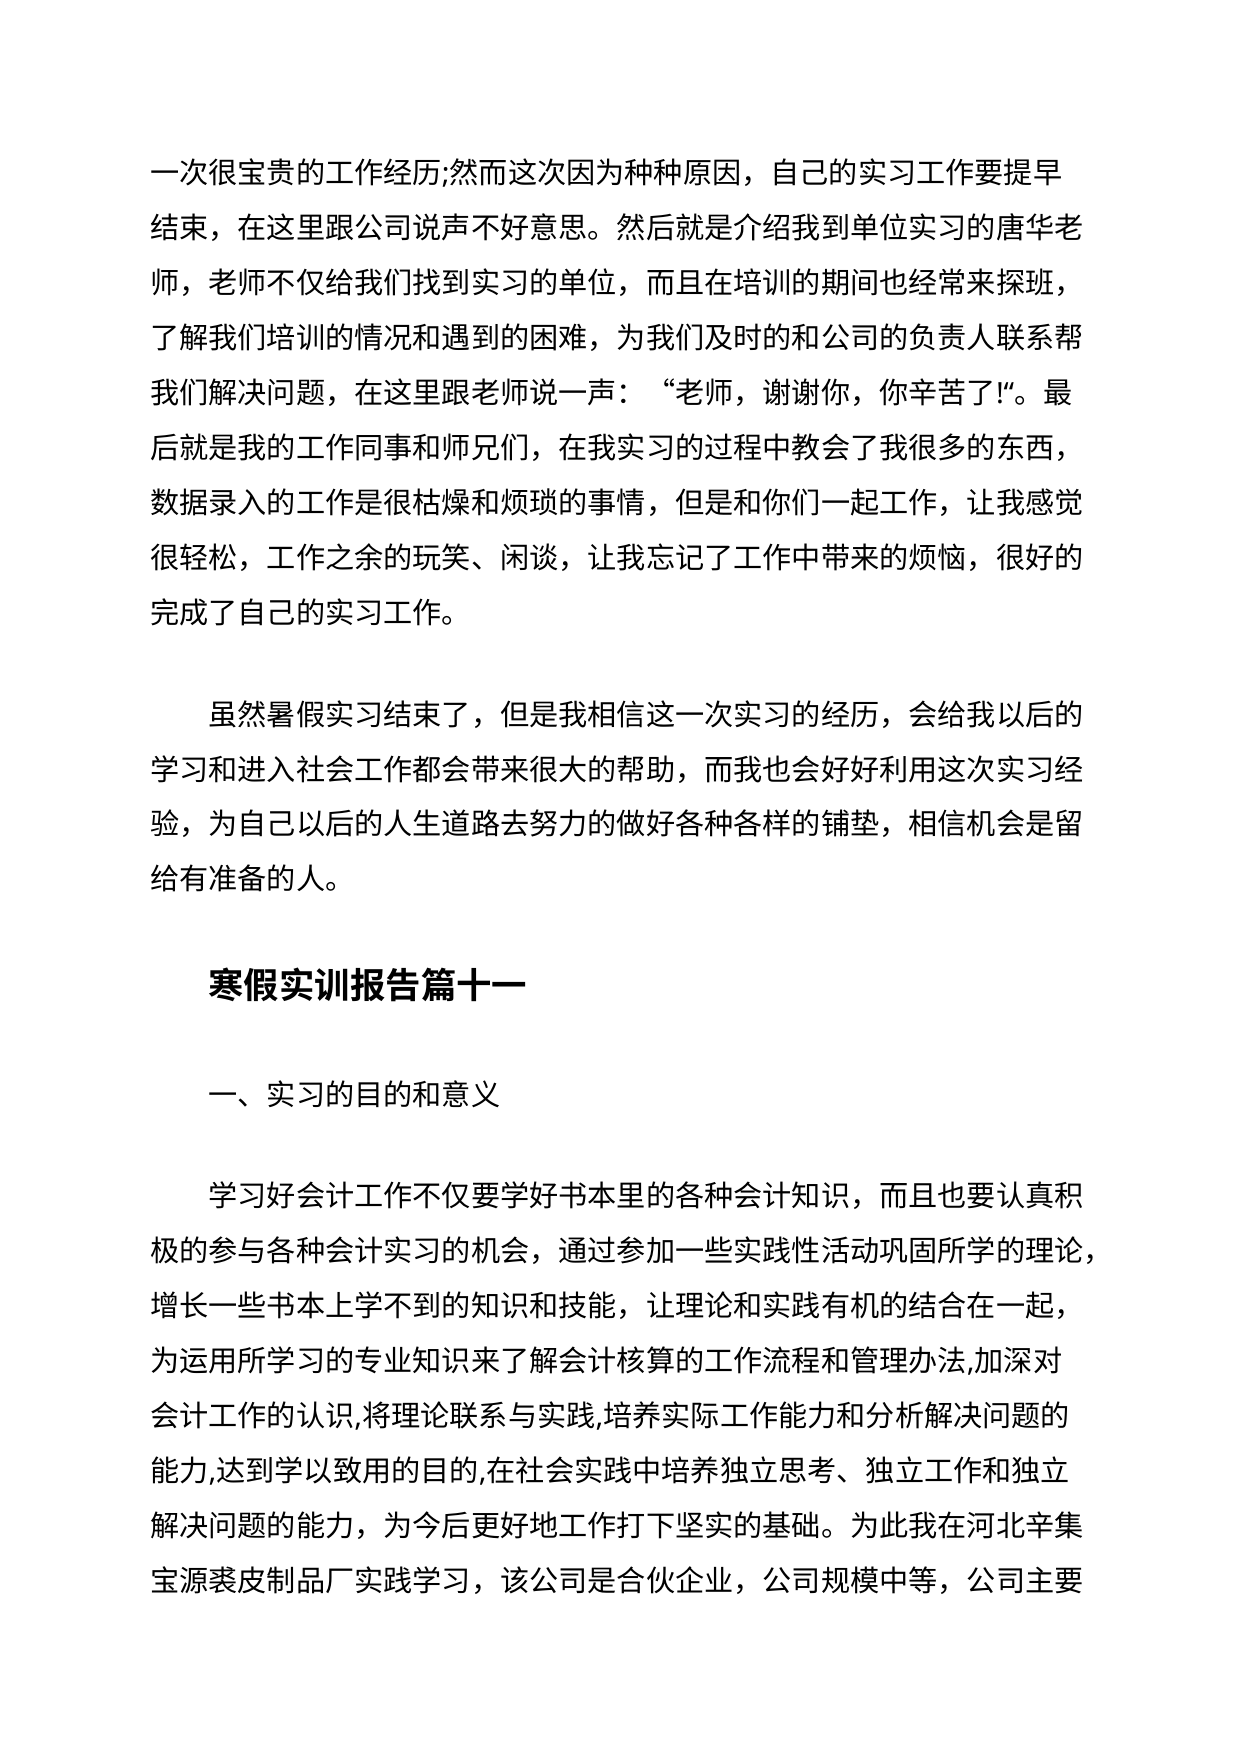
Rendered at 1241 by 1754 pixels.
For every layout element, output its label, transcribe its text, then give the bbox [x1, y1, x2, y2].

text 一、实习的目的和意义 [150, 1071, 1090, 1113]
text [150, 1173, 1090, 1600]
text 寒假实训报告篇十一 [150, 958, 1090, 1009]
text 虽然暑假实习结束了，但是我相信这一次实习的经历，会给我以后的学习和进入社会工作都会带来很大的帮助，而我也会好好利用这次实习经验，为自己以后的人生道路去努力的做好各种各样的铺垫，相信机会是留给有准备的人。 [150, 691, 1090, 898]
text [150, 150, 1090, 632]
